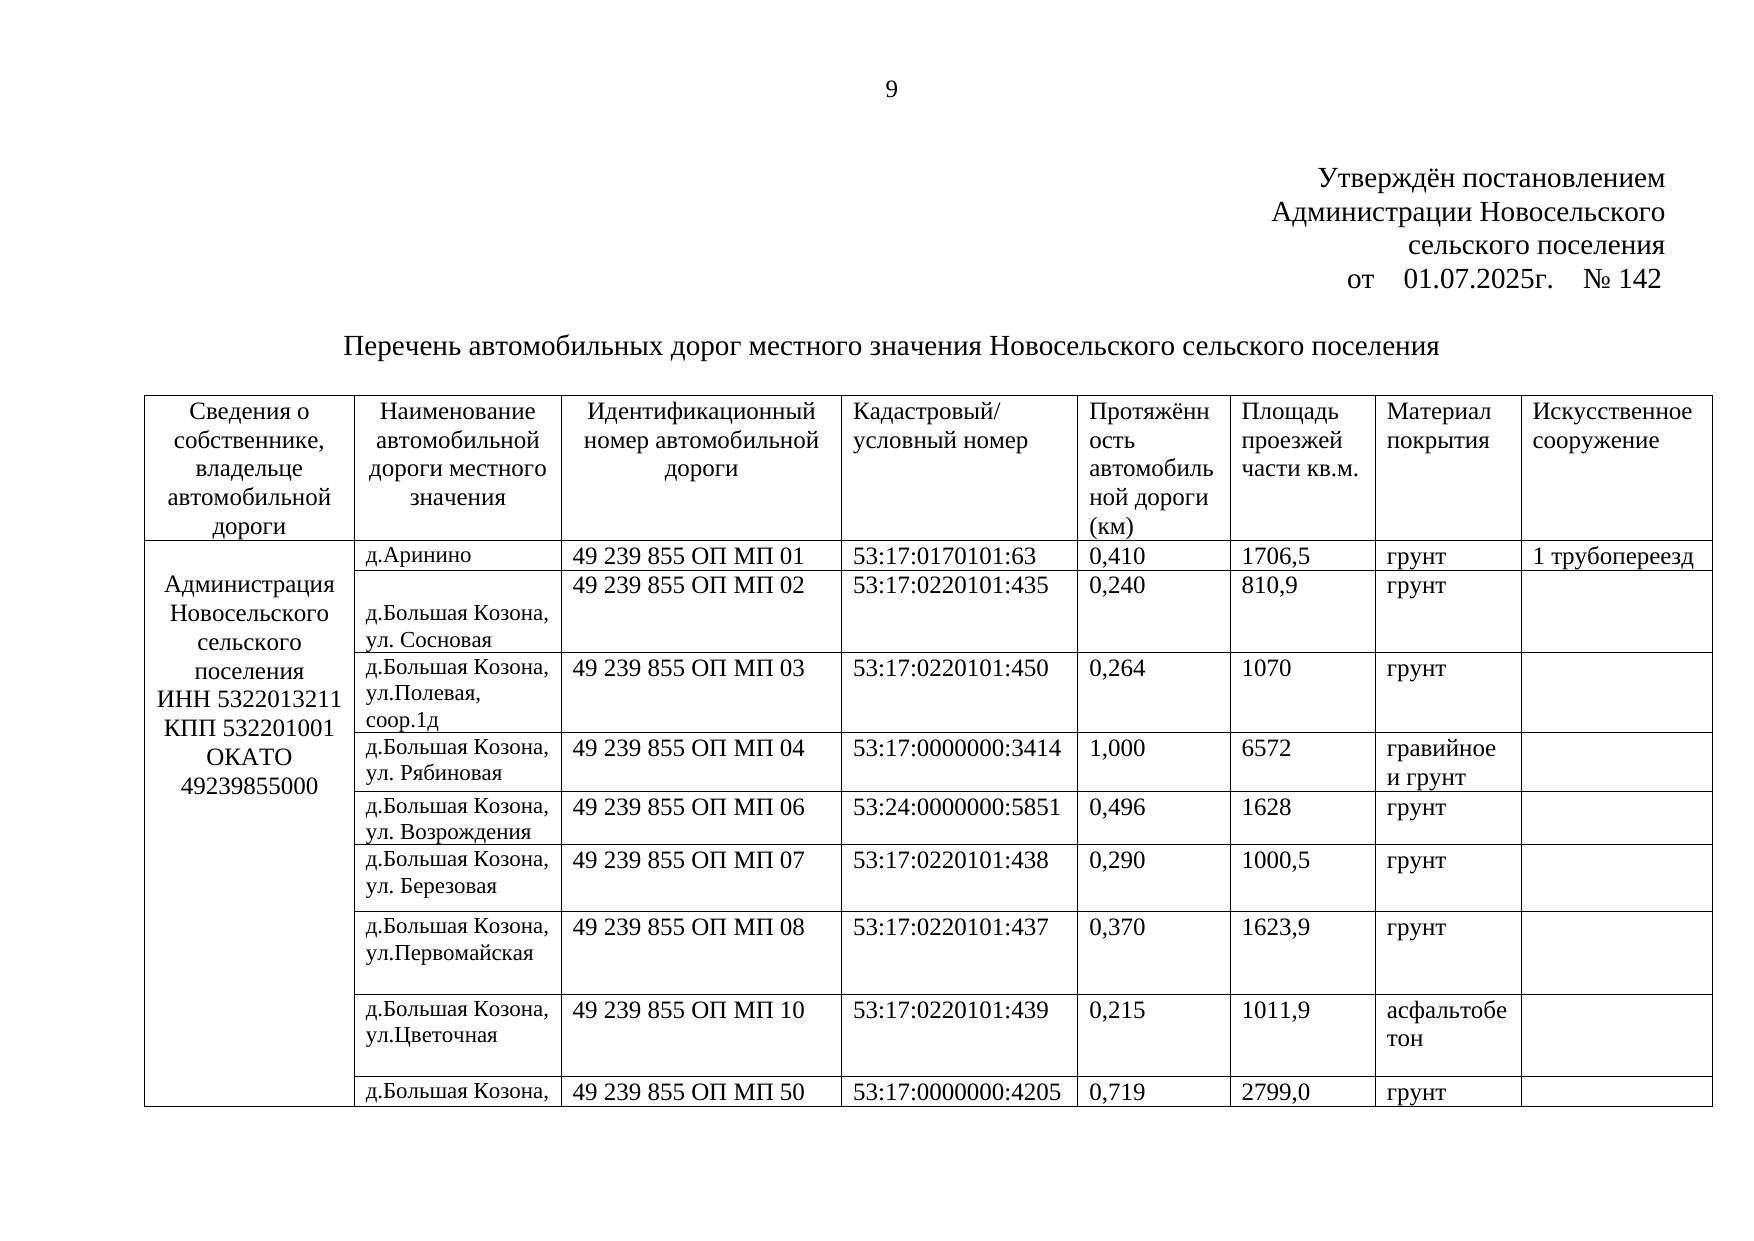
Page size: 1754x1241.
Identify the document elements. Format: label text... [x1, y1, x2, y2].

table_cell 53:17:0220101:438 [842, 845, 1077, 911]
table_cell асфальтобетон [1376, 995, 1521, 1076]
table_cell [1522, 571, 1712, 652]
table_cell 53:17:0220101:435 [842, 571, 1077, 652]
table_cell грунт [1376, 845, 1521, 911]
table_header Искусственное сооружение [1522, 396, 1712, 540]
table_cell 49 239 855 ОП МП 50 [562, 1077, 841, 1106]
table_cell [1522, 912, 1712, 994]
table_cell грунт [1376, 571, 1521, 652]
table_cell 0,410 [1078, 541, 1230, 569]
table_cell д.Большая Козона, ул. Сосновая [355, 571, 561, 652]
table_cell грунт [1376, 912, 1521, 994]
table_header Идентификационный номер автомобильной дороги [562, 396, 841, 540]
table_cell 1 трубопереезд [1522, 541, 1712, 569]
text Перечень автомобильных дорог местного значения Новосельского сельского поселения [118, 328, 1665, 361]
table_cell 53:17:0170101:63 [842, 541, 1077, 569]
table_cell [1522, 733, 1712, 791]
table_cell 49 239 855 ОП МП 03 [562, 653, 841, 732]
table_cell 53:17:0220101:437 [842, 912, 1077, 994]
table_cell 49 239 855 ОП МП 04 [562, 733, 841, 791]
table_header Кадастровый/ условный номер [842, 396, 1077, 540]
table_cell 2799,0 [1231, 1077, 1375, 1106]
table_cell 1623,9 [1231, 912, 1375, 994]
table_cell Администрация Новосельского сельского поселения ИНН 5322013211 КПП 532201001 ОКАТО 49239855000 [145, 541, 354, 1106]
table_cell 1,000 [1078, 733, 1230, 791]
table_header Протяжённость автомобильной дороги (км) [1078, 396, 1230, 540]
table_cell грунт [1376, 792, 1521, 844]
table_cell 810,9 [1231, 571, 1375, 652]
table_cell [1522, 792, 1712, 844]
text от 01.07.2025г. № 142 [118, 261, 1665, 294]
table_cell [355, 1077, 561, 1106]
table_cell 0,240 [1078, 571, 1230, 652]
table_cell 1628 [1231, 792, 1375, 844]
table_cell 49 239 855 ОП МП 08 [562, 912, 841, 994]
table_header Площадь проезжей части кв.м. [1231, 396, 1375, 540]
table_cell грунт [1376, 1077, 1521, 1106]
table_cell [1522, 653, 1712, 732]
table_cell 0,719 [1078, 1077, 1230, 1106]
table_header Сведения о собственнике, владельце автомобильной дороги [145, 396, 354, 540]
table_cell [1522, 845, 1712, 911]
table_cell 0,264 [1078, 653, 1230, 732]
text сельского поселения [118, 227, 1665, 261]
table_cell 0,290 [1078, 845, 1230, 911]
table_cell [1522, 995, 1712, 1076]
table_cell грунт [1376, 541, 1521, 569]
table_header Наименование автомобильной дороги местного значения [355, 396, 561, 540]
table_cell 1070 [1231, 653, 1375, 732]
table_cell 49 239 855 ОП МП 10 [562, 995, 841, 1076]
table_cell 53:24:0000000:5851 [842, 792, 1077, 844]
table_cell д.Аринино [355, 541, 561, 569]
table_header Материал покрытия [1376, 396, 1521, 540]
table_cell 49 239 855 ОП МП 01 [562, 541, 841, 569]
table_cell гравийное и грунт [1376, 733, 1521, 791]
table_cell 53:17:0220101:439 [842, 995, 1077, 1076]
table_cell д.Большая Козона, ул.Полевая, соор.1д [355, 653, 561, 732]
table_cell 0,370 [1078, 912, 1230, 994]
table_cell 0,215 [1078, 995, 1230, 1076]
table_cell 6572 [1231, 733, 1375, 791]
table_cell 49 239 855 ОП МП 07 [562, 845, 841, 911]
table_cell д.Большая Козона, ул. Возрождения [355, 792, 561, 844]
table_cell [1522, 1077, 1712, 1106]
table_cell 1011,9 [1231, 995, 1375, 1076]
table_cell д.Большая Козона, ул. Рябиновая [355, 733, 561, 791]
table_cell д.Большая Козона, ул.Цветочная [355, 995, 561, 1076]
table_cell 49 239 855 ОП МП 02 [562, 571, 841, 652]
table_cell 53:17:0220101:450 [842, 653, 1077, 732]
table_cell 1706,5 [1231, 541, 1375, 569]
table_cell 49 239 855 ОП МП 06 [562, 792, 841, 844]
table_cell д.Большая Козона, ул.Первомайская [355, 912, 561, 994]
table_cell д.Большая Козона, ул. Березовая [355, 845, 561, 911]
text Утверждён постановлением [118, 160, 1665, 194]
text Администрации Новосельского [118, 194, 1665, 227]
table_cell грунт [1376, 653, 1521, 732]
table_cell 1000,5 [1231, 845, 1375, 911]
table_cell 53:17:0000000:3414 [842, 733, 1077, 791]
table_cell 53:17:0000000:4205 [842, 1077, 1077, 1106]
table_cell 0,496 [1078, 792, 1230, 844]
